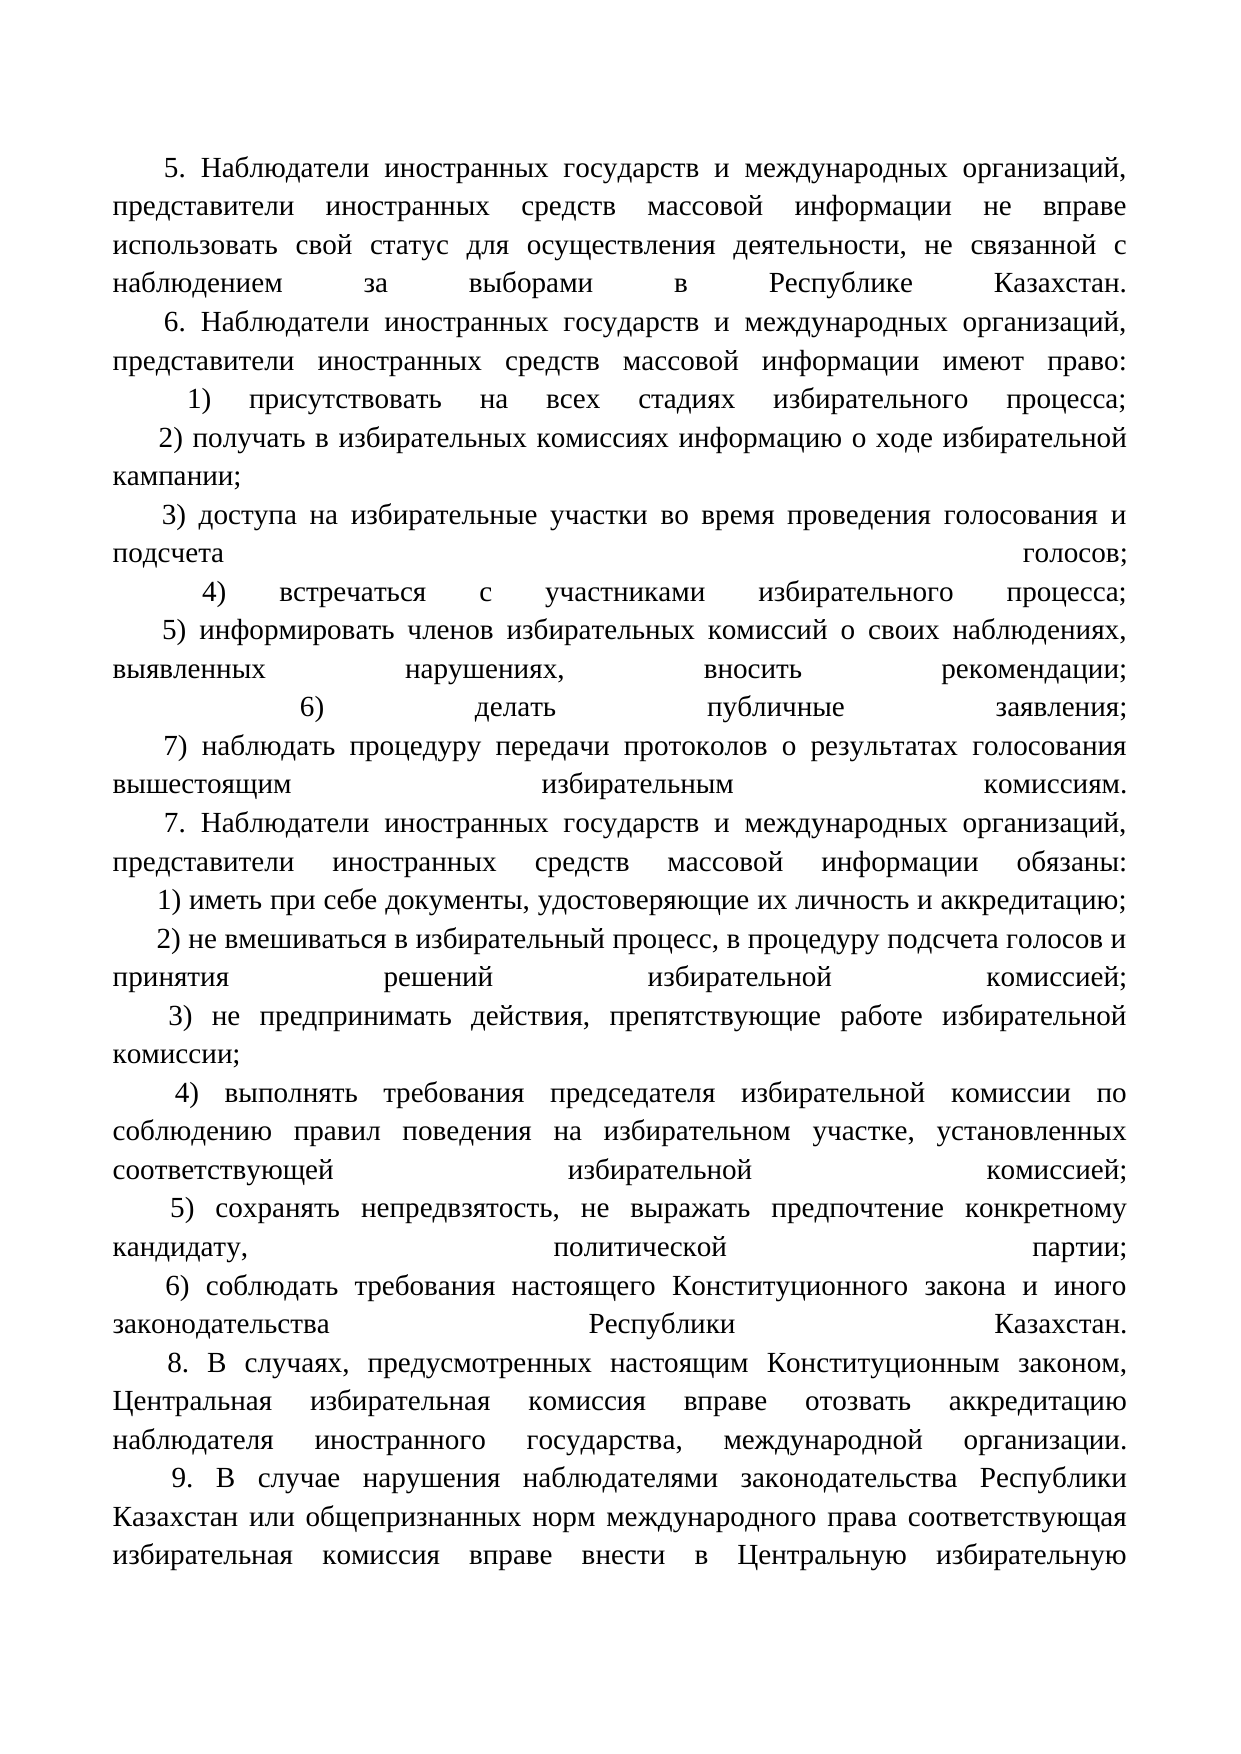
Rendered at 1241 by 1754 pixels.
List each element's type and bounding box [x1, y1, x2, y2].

text [112, 150, 1128, 1571]
